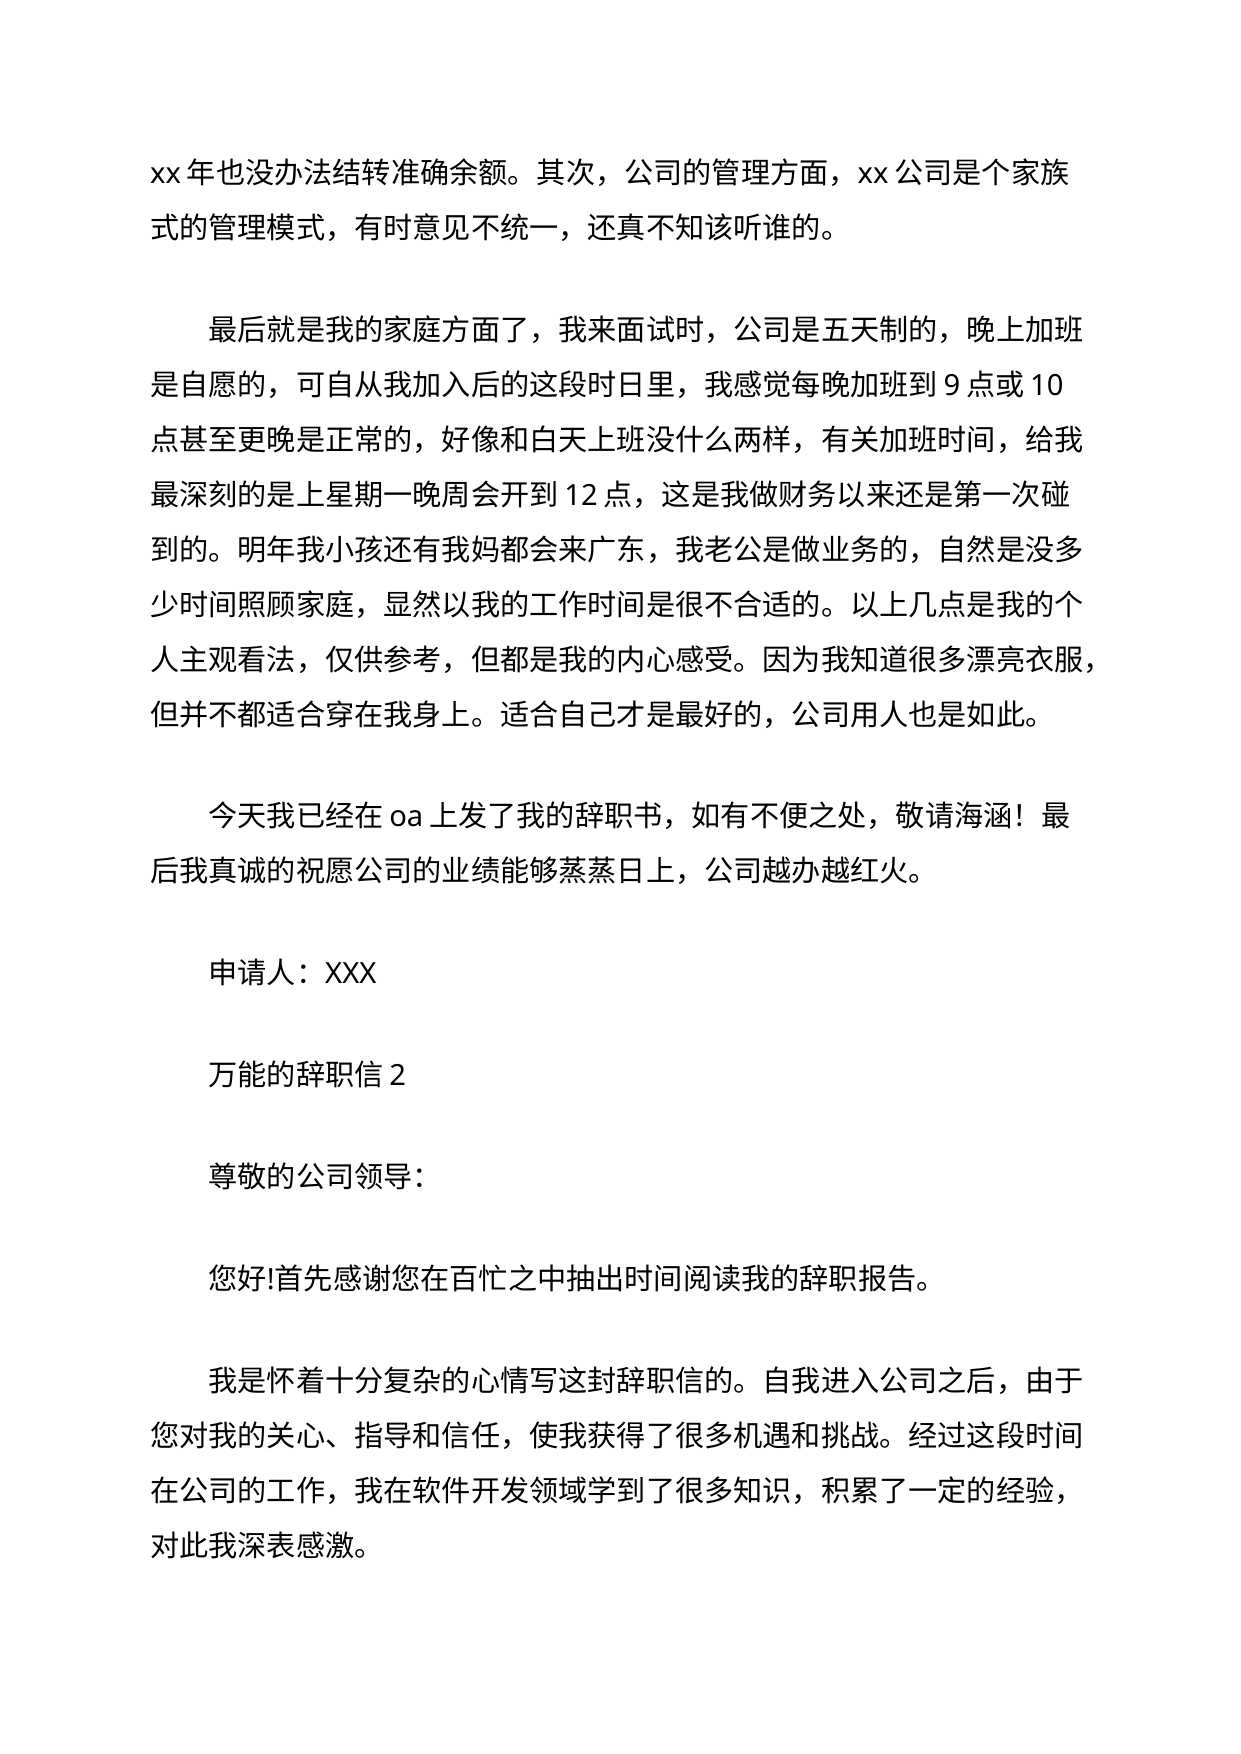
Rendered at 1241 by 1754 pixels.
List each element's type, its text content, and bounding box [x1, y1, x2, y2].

text 申请人：XXX [150, 950, 1090, 992]
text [150, 150, 1090, 247]
text 最后就是我的家庭方面了，我来面试时，公司是五天制的，晚上加班是自愿的，可自从我加入后的这段时日里，我感觉每晚加班到9点或10点甚至更晚是正常的，好像和白天上班没什么两样，有关加班时间，给我最深刻的是上星期一晚周会开到12点，这是我做财务以来还是第一次碰到的。明年我小孩还有我妈都会来广东，我老公是做业务的，自然是没多少时间照顾家庭，显然以我的工作时间是很不合适的。以上几点是我的个人主观看法，仅供参考，但都是我的内心感受。因为我知道很多漂亮衣服，但并不都适合穿在我身上。适合自己才是最好的，公司用人也是如此。 [150, 307, 1090, 733]
text 您好!首先感谢您在百忙之中抽出时间阅读我的辞职报告。 [150, 1256, 1090, 1298]
text 万能的辞职信2 [150, 1052, 1090, 1094]
text 尊敬的公司领导： [150, 1154, 1090, 1196]
text 我是怀着十分复杂的心情写这封辞职信的。自我进入公司之后，由于您对我的关心、指导和信任，使我获得了很多机遇和挑战。经过这段时间在公司的工作，我在软件开发领域学到了很多知识，积累了一定的经验，对此我深表感激。 [150, 1357, 1090, 1564]
text 今天我已经在oa上发了我的辞职书，如有不便之处，敬请海涵！最后我真诚的祝愿公司的业绩能够蒸蒸日上，公司越办越红火。 [150, 793, 1090, 890]
